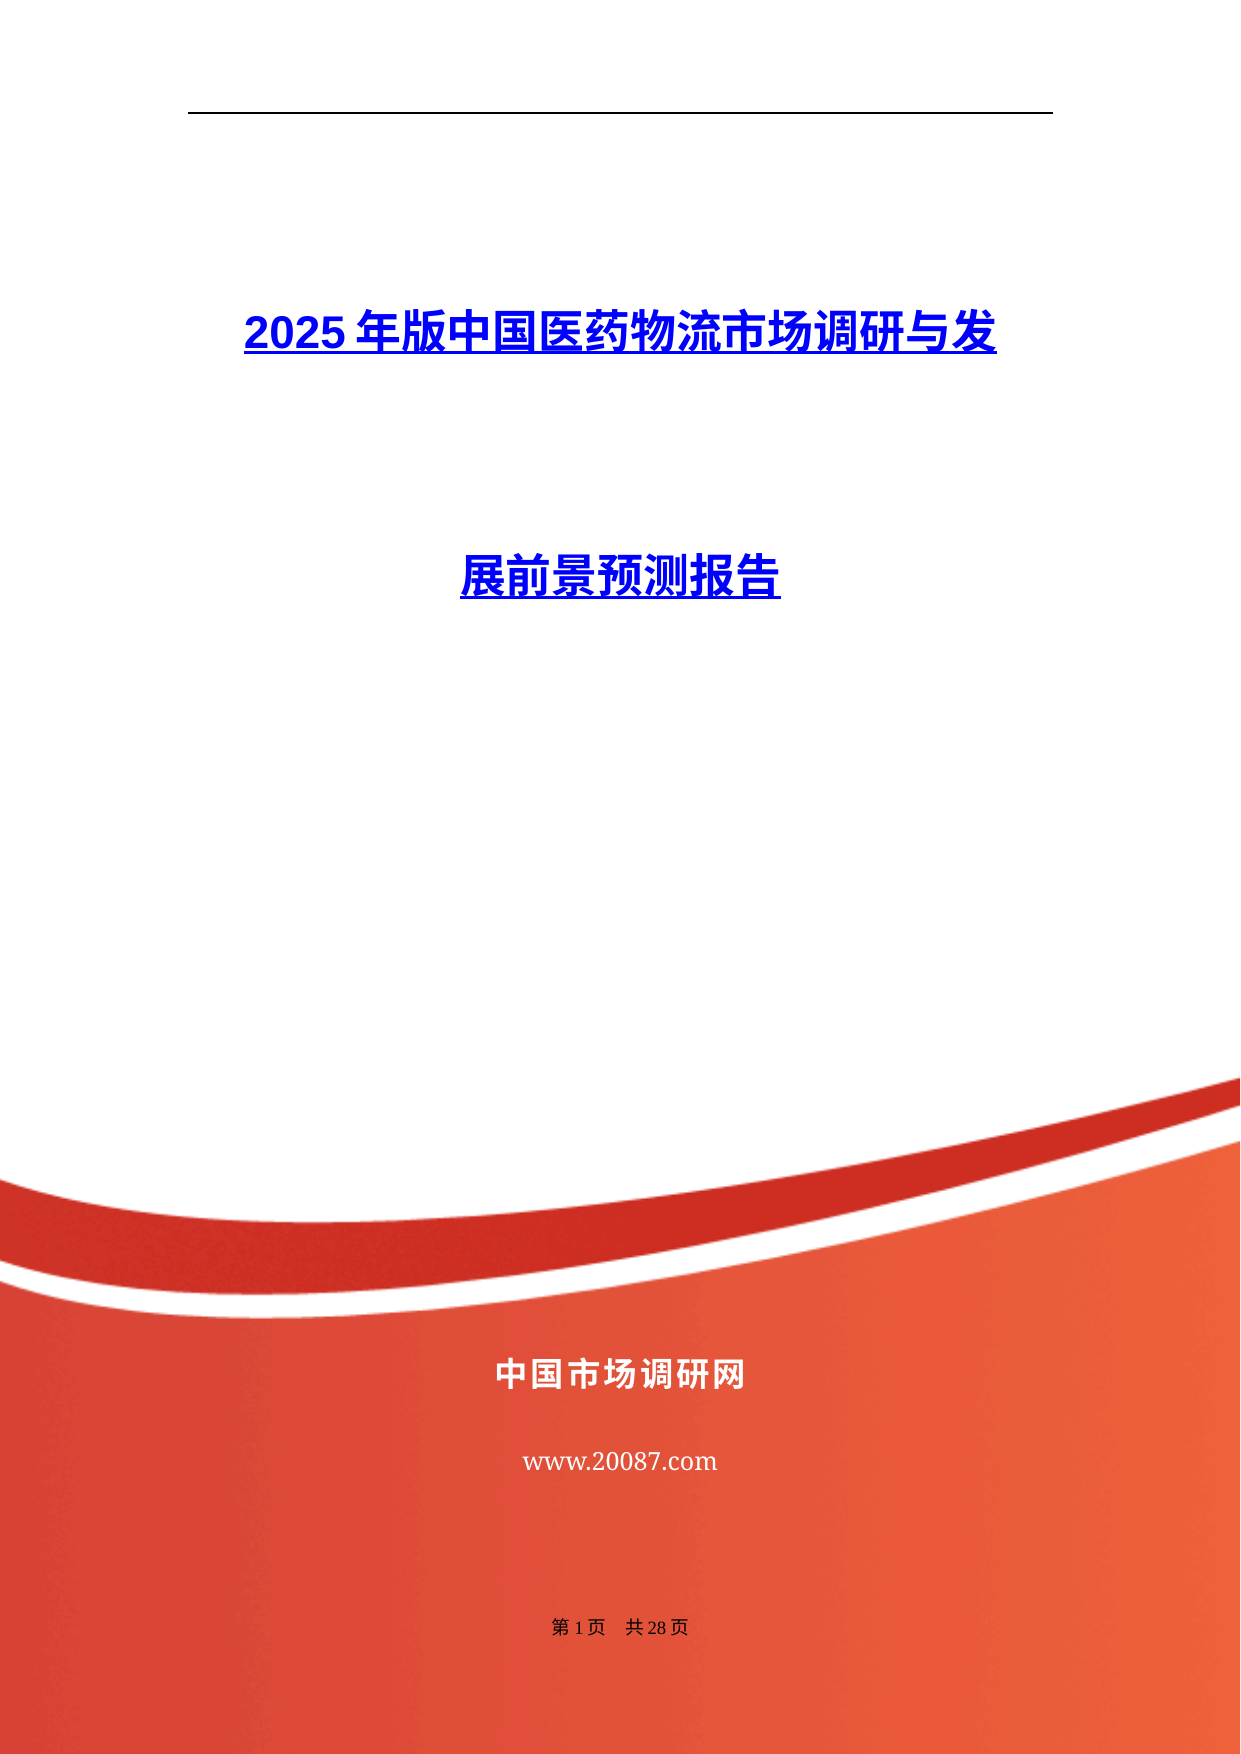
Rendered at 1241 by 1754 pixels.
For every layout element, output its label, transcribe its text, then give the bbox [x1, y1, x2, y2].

table_header 2025年版中国医药物流市场调研与发展前景预测报告 [188, 207, 1053, 773]
text www.20087.com [187, 1428, 1053, 1493]
subtitle 中国市场调研网 [187, 1339, 1053, 1404]
picture [0, 1006, 1241, 1754]
